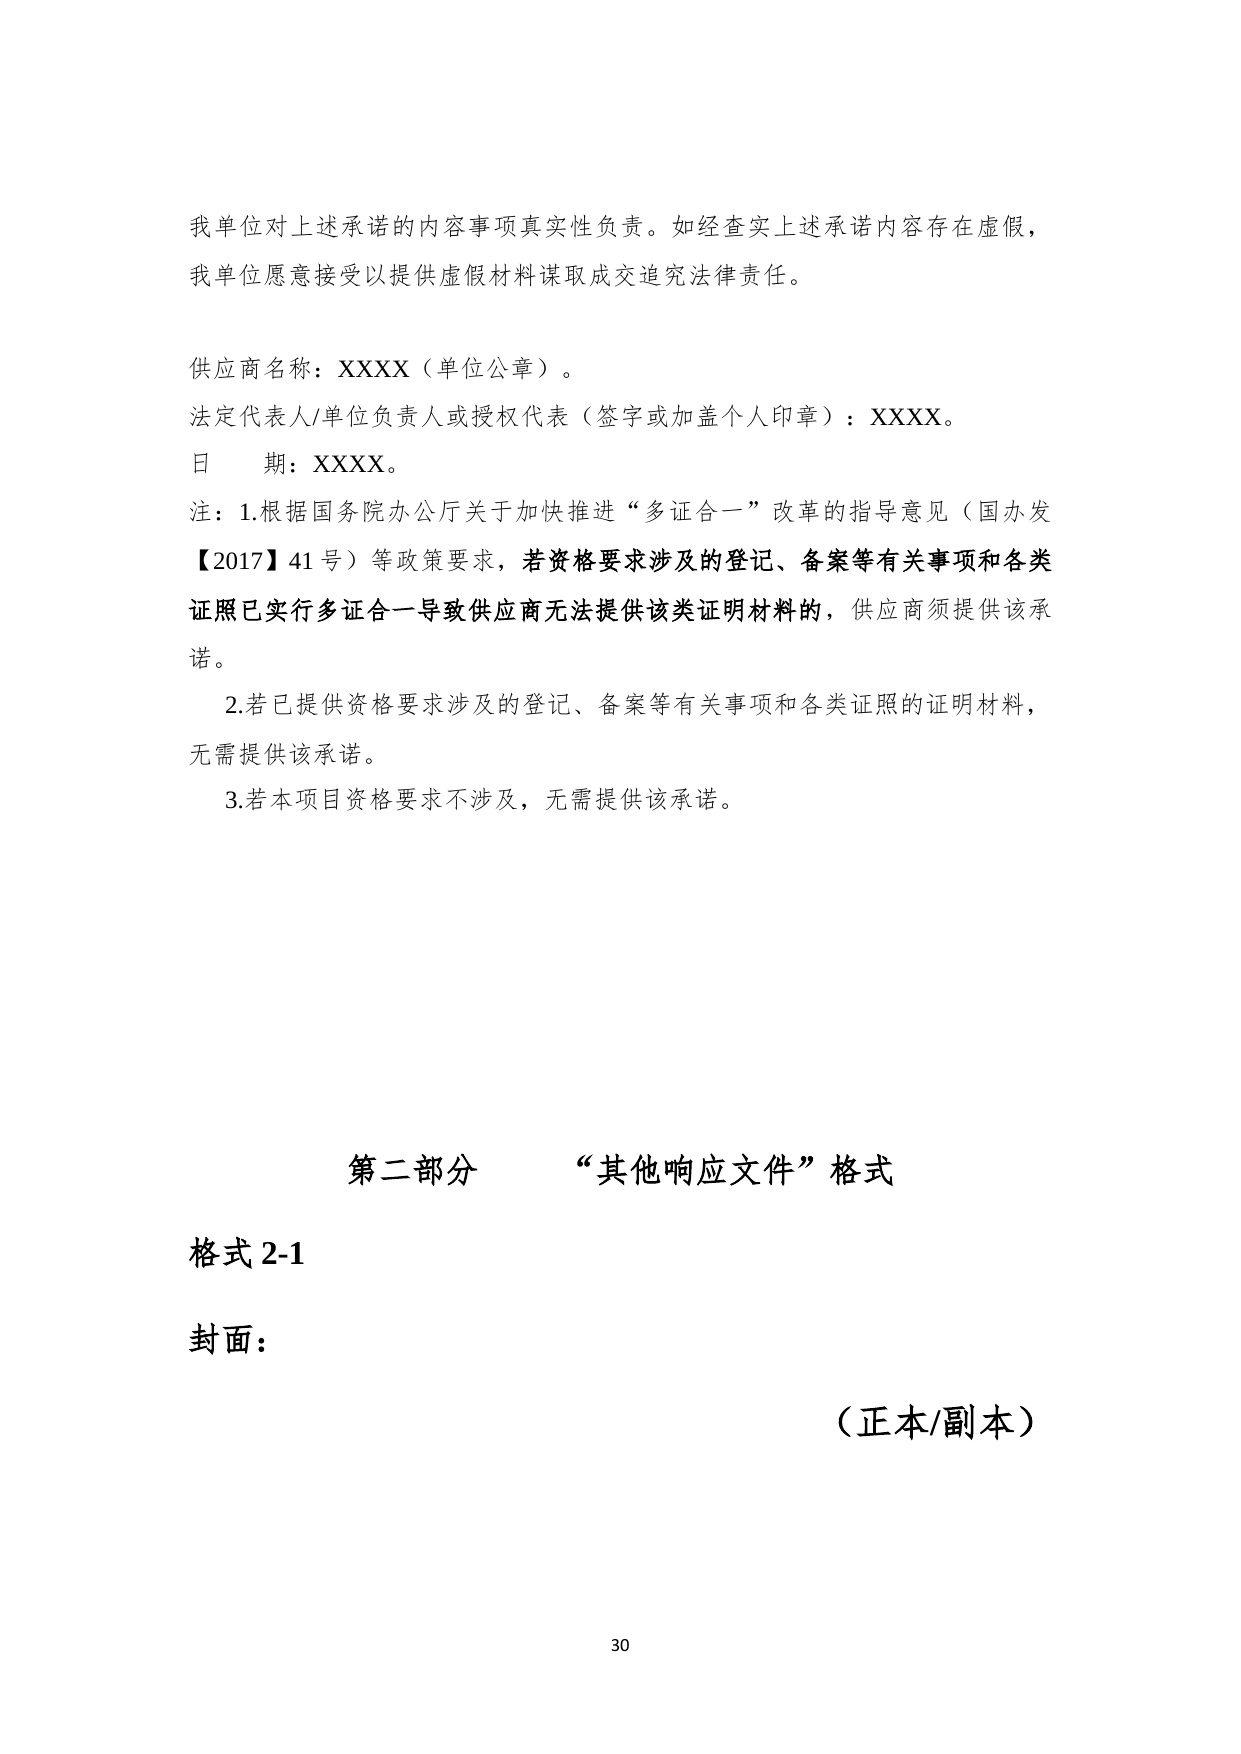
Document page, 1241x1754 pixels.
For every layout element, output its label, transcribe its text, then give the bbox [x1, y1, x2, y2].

text 2.若已提供资格要求涉及的登记、备案等有关事项和各类证照的证明材料，无需提供该承诺。 [187, 687, 1053, 769]
text 3.若本项目资格要求不涉及，无需提供该承诺。 [187, 783, 1053, 815]
text 注：1.根据国务院办公厅关于加快推进“多证合一”改革的指导意见（国办发【2017】41号）等政策要求，若资格要求涉及的登记、备案等有关事项和各类证照已实行多证合一导致供应商无法提供该类证明材料的，供应商须提供该承诺。 [187, 494, 1053, 673]
text 格式2-1 [187, 1219, 1053, 1284]
text 第二部分 “其他响应文件”格式 [187, 1135, 1053, 1200]
text 我单位对上述承诺的内容事项真实性负责。如经查实上述承诺内容存在虚假，我单位愿意接受以提供虚假材料谋取成交追究法律责任。 [187, 209, 1053, 290]
text 封面： [187, 1304, 1053, 1369]
text 法定代表人/单位负责人或授权代表（签字或加盖个人印章）：XXXX。 [187, 399, 1053, 431]
text 供应商名称：XXXX（单位公章）。 [187, 351, 1053, 384]
text （正本/副本） [187, 1388, 1053, 1453]
text 日 期：XXXX。 [187, 447, 1053, 479]
